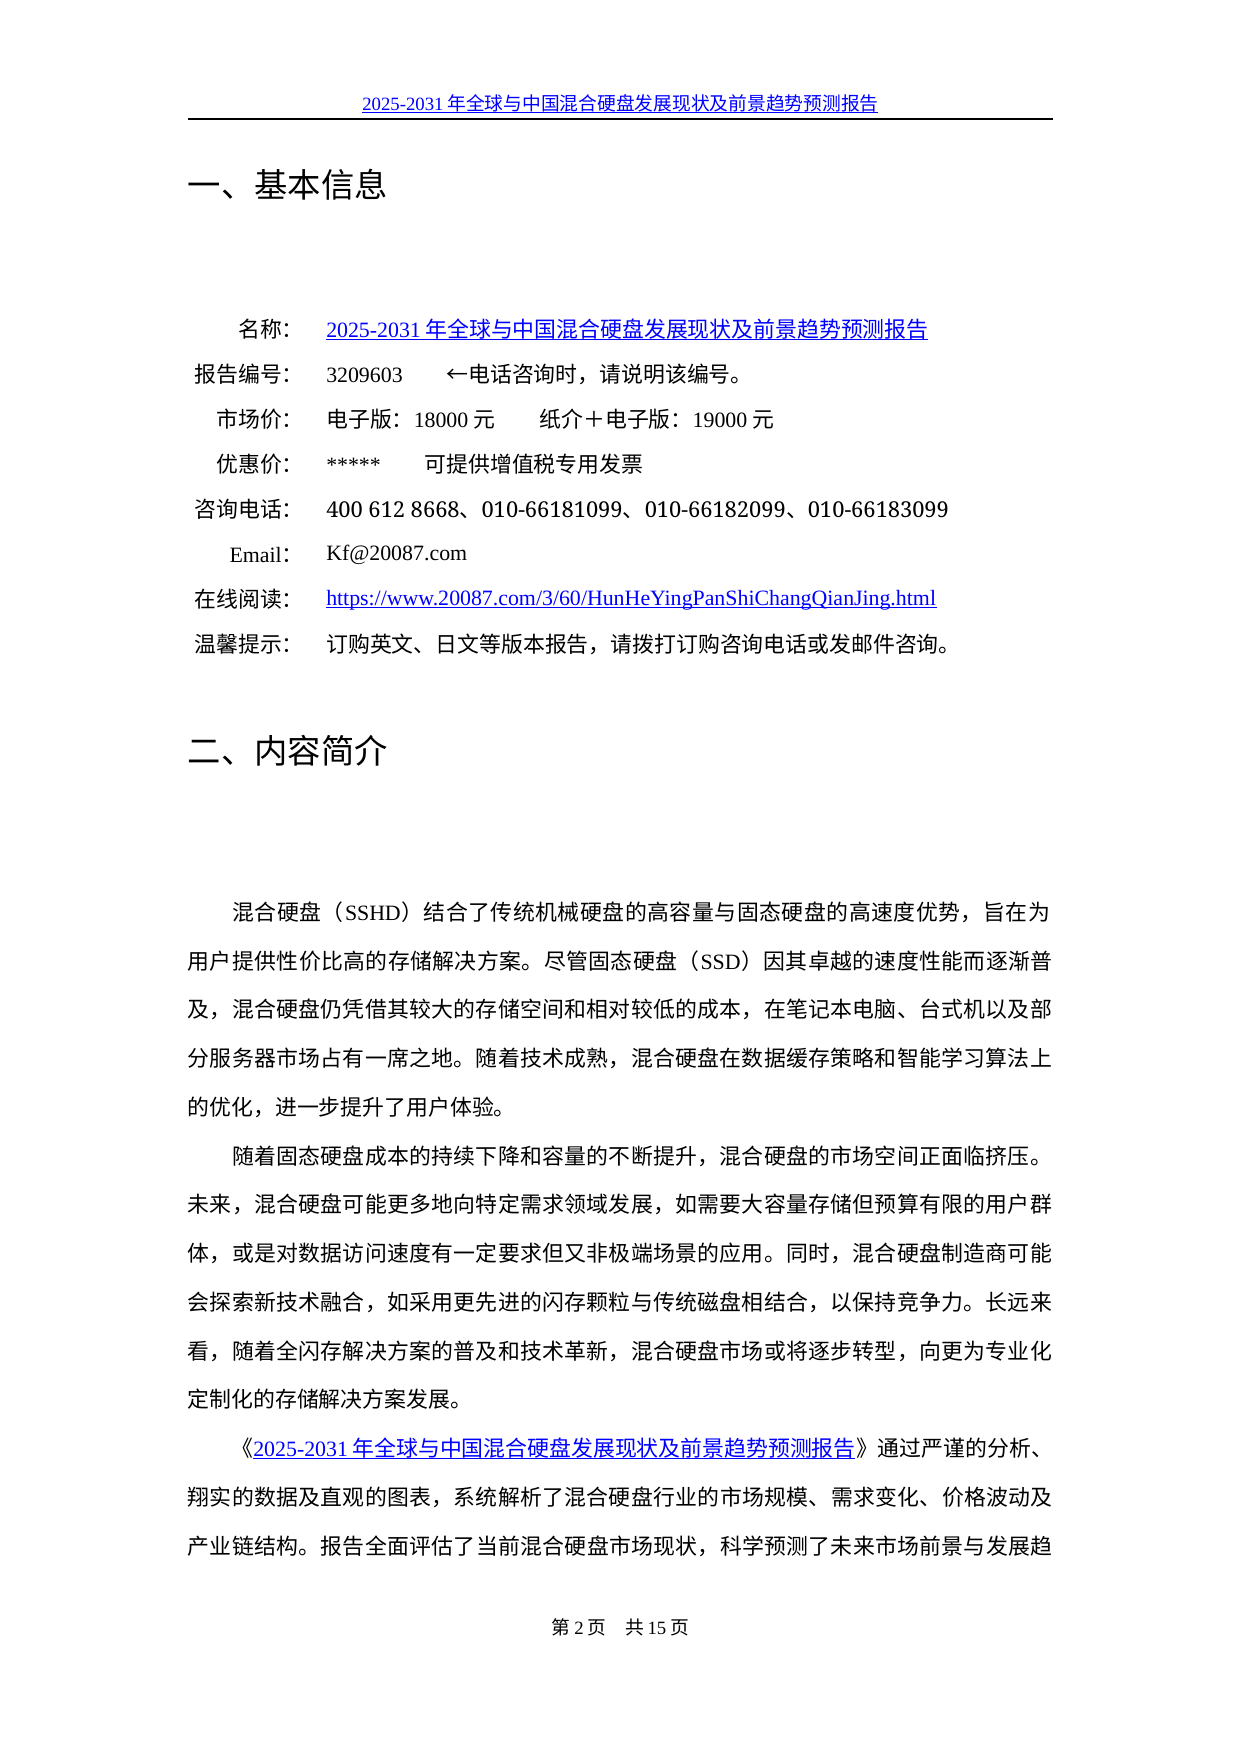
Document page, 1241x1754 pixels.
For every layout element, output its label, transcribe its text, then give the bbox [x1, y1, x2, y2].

table_cell 市场价： [167, 402, 315, 447]
table_cell 报告编号： [167, 357, 315, 402]
table_cell 订购英文、日文等版本报告，请拨打订购咨询电话或发邮件咨询。 [315, 627, 1073, 672]
table_cell 咨询电话： [167, 492, 315, 537]
table_cell 400 612 8668、010-66181099、010-66182099、010-66183099 [315, 492, 1073, 537]
table_cell 优惠价： [167, 447, 315, 492]
table_cell 3209603 ←电话咨询时，请说明该编号。 [315, 357, 1073, 402]
table_cell 温馨提示： [167, 627, 315, 672]
table_header 2025-2031年全球与中国混合硬盘发展现状及前景趋势预测报告 [315, 312, 1073, 357]
table_cell Email： [167, 537, 315, 582]
table_header 名称： [167, 312, 315, 357]
title 二、内容简介 [187, 717, 1053, 782]
table_cell 电子版：18000 元 纸介＋电子版：19000 元 [315, 402, 1073, 447]
table_cell [315, 582, 1073, 627]
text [187, 894, 1053, 1561]
title 一、基本信息 [187, 150, 1053, 215]
table_cell Kf@20087.com [315, 537, 1073, 582]
table_cell 在线阅读： [167, 582, 315, 627]
table_cell ***** 可提供增值税专用发票 [315, 447, 1073, 492]
